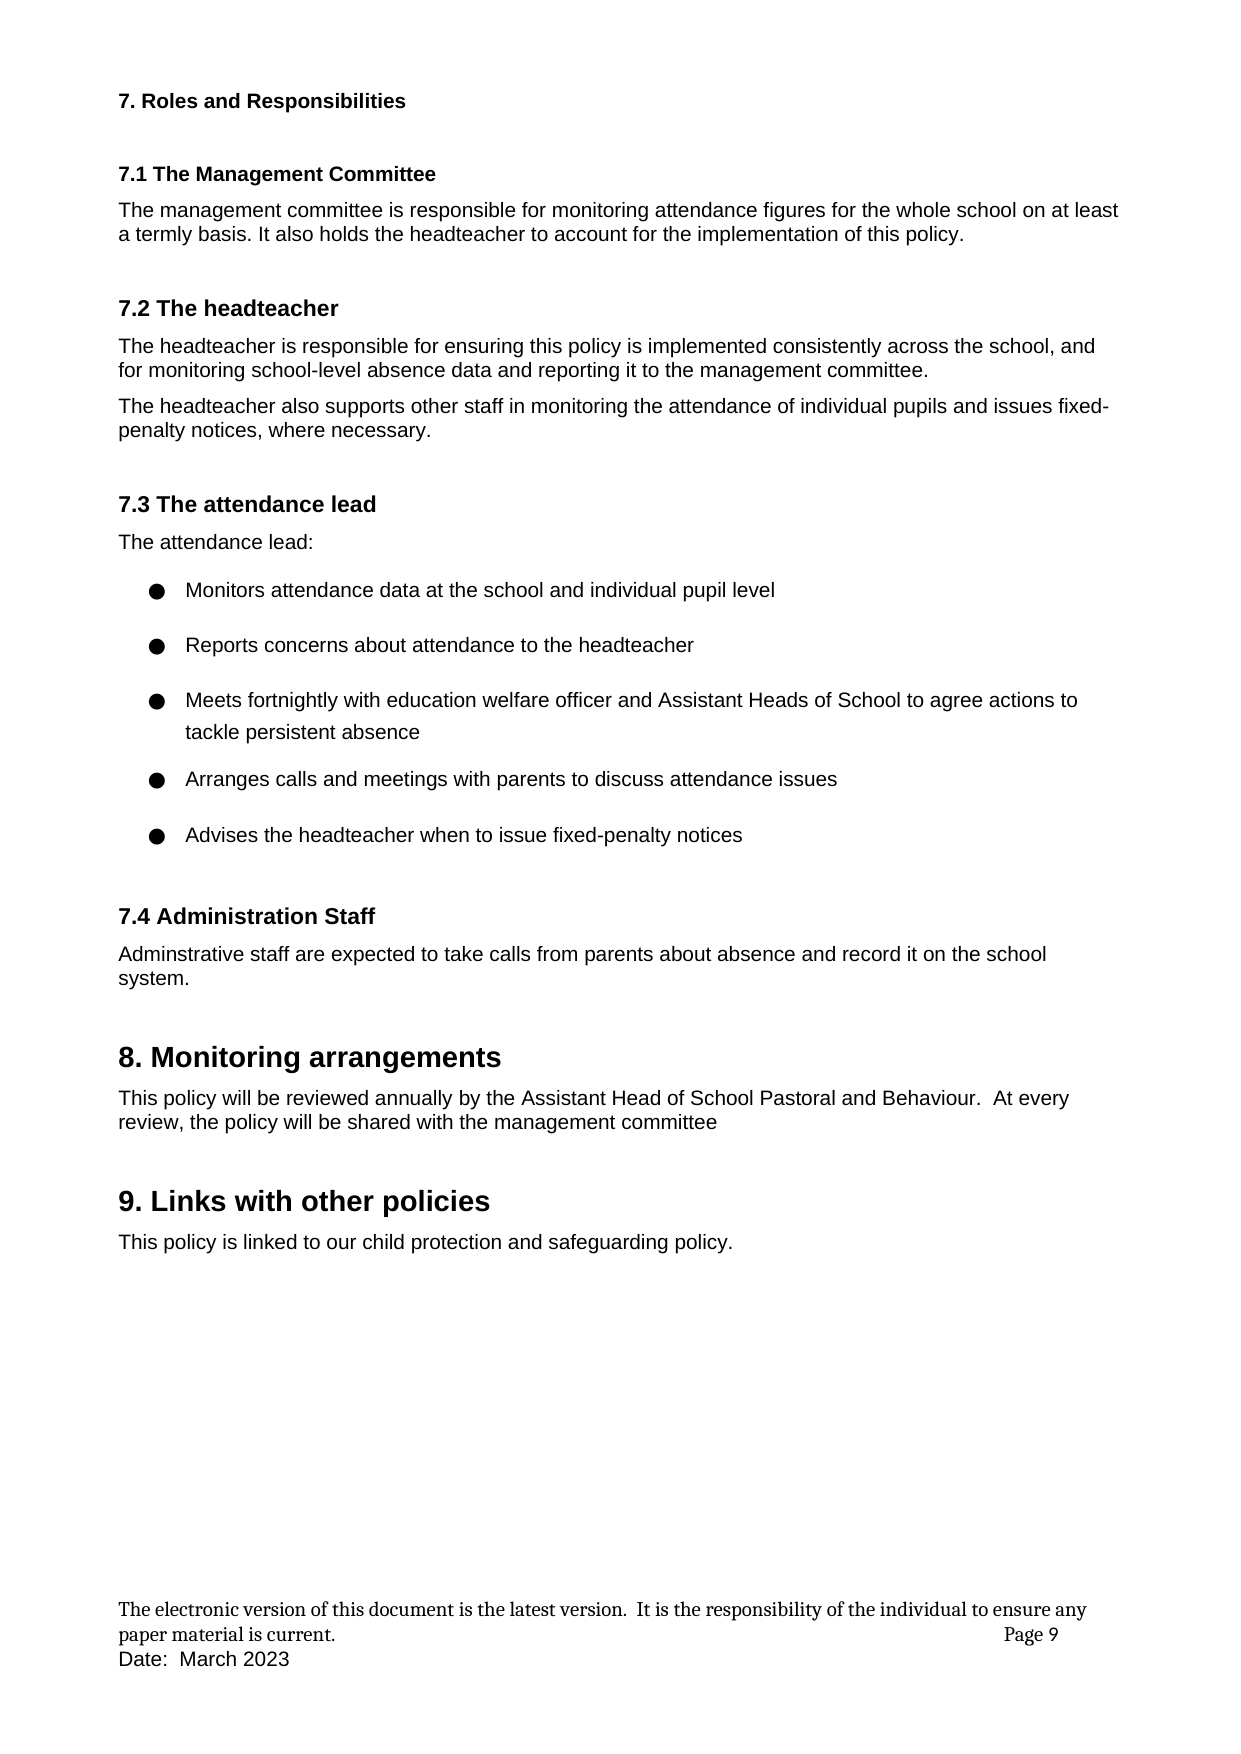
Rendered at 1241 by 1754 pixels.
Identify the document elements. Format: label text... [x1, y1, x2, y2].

text This policy will be reviewed annually by the Assistant Head of School Pastoral and Behaviour. At every review, the policy will be shared with the management committee [118, 1086, 1122, 1133]
text This policy is linked to our child protection and safeguarding policy. [118, 1229, 1122, 1253]
text The headteacher also supports other staff in monitoring the attendance of individual pupils and issues fixed-penalty notices, where necessary. [118, 394, 1122, 442]
subtitle 8. Monitoring arrangements [118, 1039, 1122, 1073]
text The attendance lead: [118, 530, 1122, 554]
subtitle 7. Roles and Responsibilities [118, 89, 1122, 113]
text 7.4 Administration Staff [118, 903, 1122, 929]
text 7.2 The headteacher [118, 295, 1122, 321]
list Monitors attendance data at the school and individual pupil level [148, 566, 1122, 609]
list Arranges calls and meetings with parents to discuss attendance issues [148, 756, 1122, 799]
text Adminstrative staff are expected to take calls from parents about absence and record it on the school system. [118, 942, 1122, 989]
text The headteacher is responsible for ensuring this policy is implemented consistently across the school, and for monitoring school-level absence data and reporting it to the management committee. [118, 334, 1122, 382]
list Meets fortnightly with education welfare officer and Assistant Heads of School to agree actions to tackle persistent absence [148, 677, 1122, 743]
text 7.3 The attendance lead [118, 491, 1122, 517]
subtitle 9. Links with other policies [118, 1183, 1122, 1217]
text The management committee is responsible for monitoring attendance figures for the whole school on at least a termly basis. It also holds the headteacher to account for the implementation of this policy. [118, 198, 1122, 246]
list Reports concerns about attendance to the headteacher [148, 622, 1122, 664]
list Advises the headteacher when to issue fixed-penalty notices [148, 811, 1122, 854]
text 7.1 The Management Committee [118, 162, 1122, 186]
